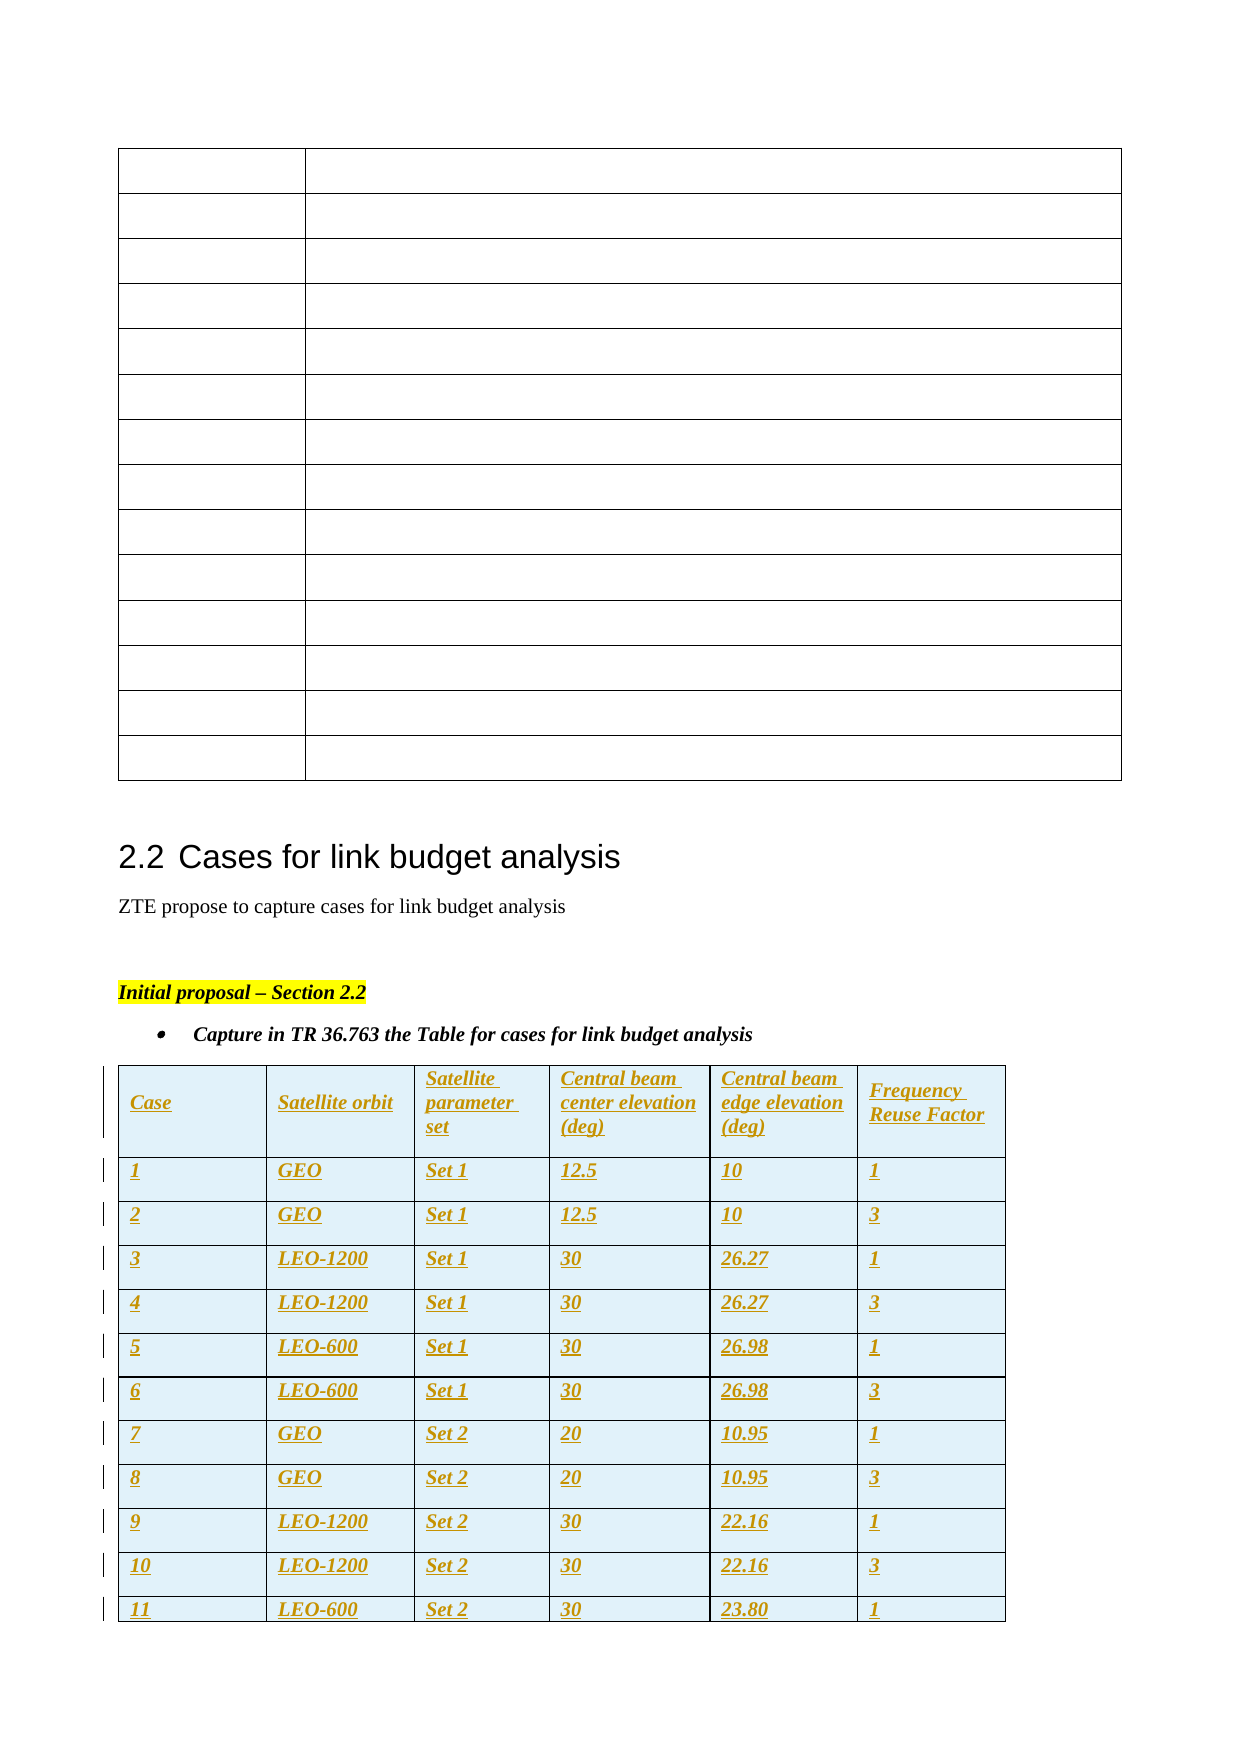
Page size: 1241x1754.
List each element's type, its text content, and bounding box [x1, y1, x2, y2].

table_cell [119, 329, 305, 373]
table_cell [119, 736, 305, 780]
table_cell [306, 149, 1121, 193]
table_cell [306, 420, 1121, 464]
table_cell [306, 239, 1121, 283]
table_cell [119, 375, 305, 419]
table_cell [306, 465, 1121, 509]
table_cell [119, 510, 305, 554]
table_cell [306, 736, 1121, 780]
table_cell [306, 510, 1121, 554]
table_cell [306, 329, 1121, 373]
table_cell [119, 646, 305, 690]
table_cell [119, 555, 305, 599]
table_cell [306, 375, 1121, 419]
table_cell [119, 194, 305, 238]
table_cell [119, 239, 305, 283]
table_cell [119, 149, 305, 193]
text ZTE propose to capture cases for link budget analysis [118, 894, 1122, 918]
subtitle Cases for link budget analysis [118, 837, 1122, 875]
table_cell [306, 646, 1121, 690]
table_cell [119, 691, 305, 735]
list Capture in TR 36.763 the Table for cases for link budget analysis [156, 1022, 1122, 1046]
table_cell [119, 420, 305, 464]
table_cell [306, 194, 1121, 238]
table_cell [306, 691, 1121, 735]
table_cell [119, 601, 305, 645]
table_cell [306, 284, 1121, 328]
table_cell [119, 284, 305, 328]
table_cell [306, 601, 1121, 645]
table_cell [306, 555, 1121, 599]
table_cell [119, 465, 305, 509]
text Initial proposal – Section 2.2 [118, 979, 1122, 1004]
